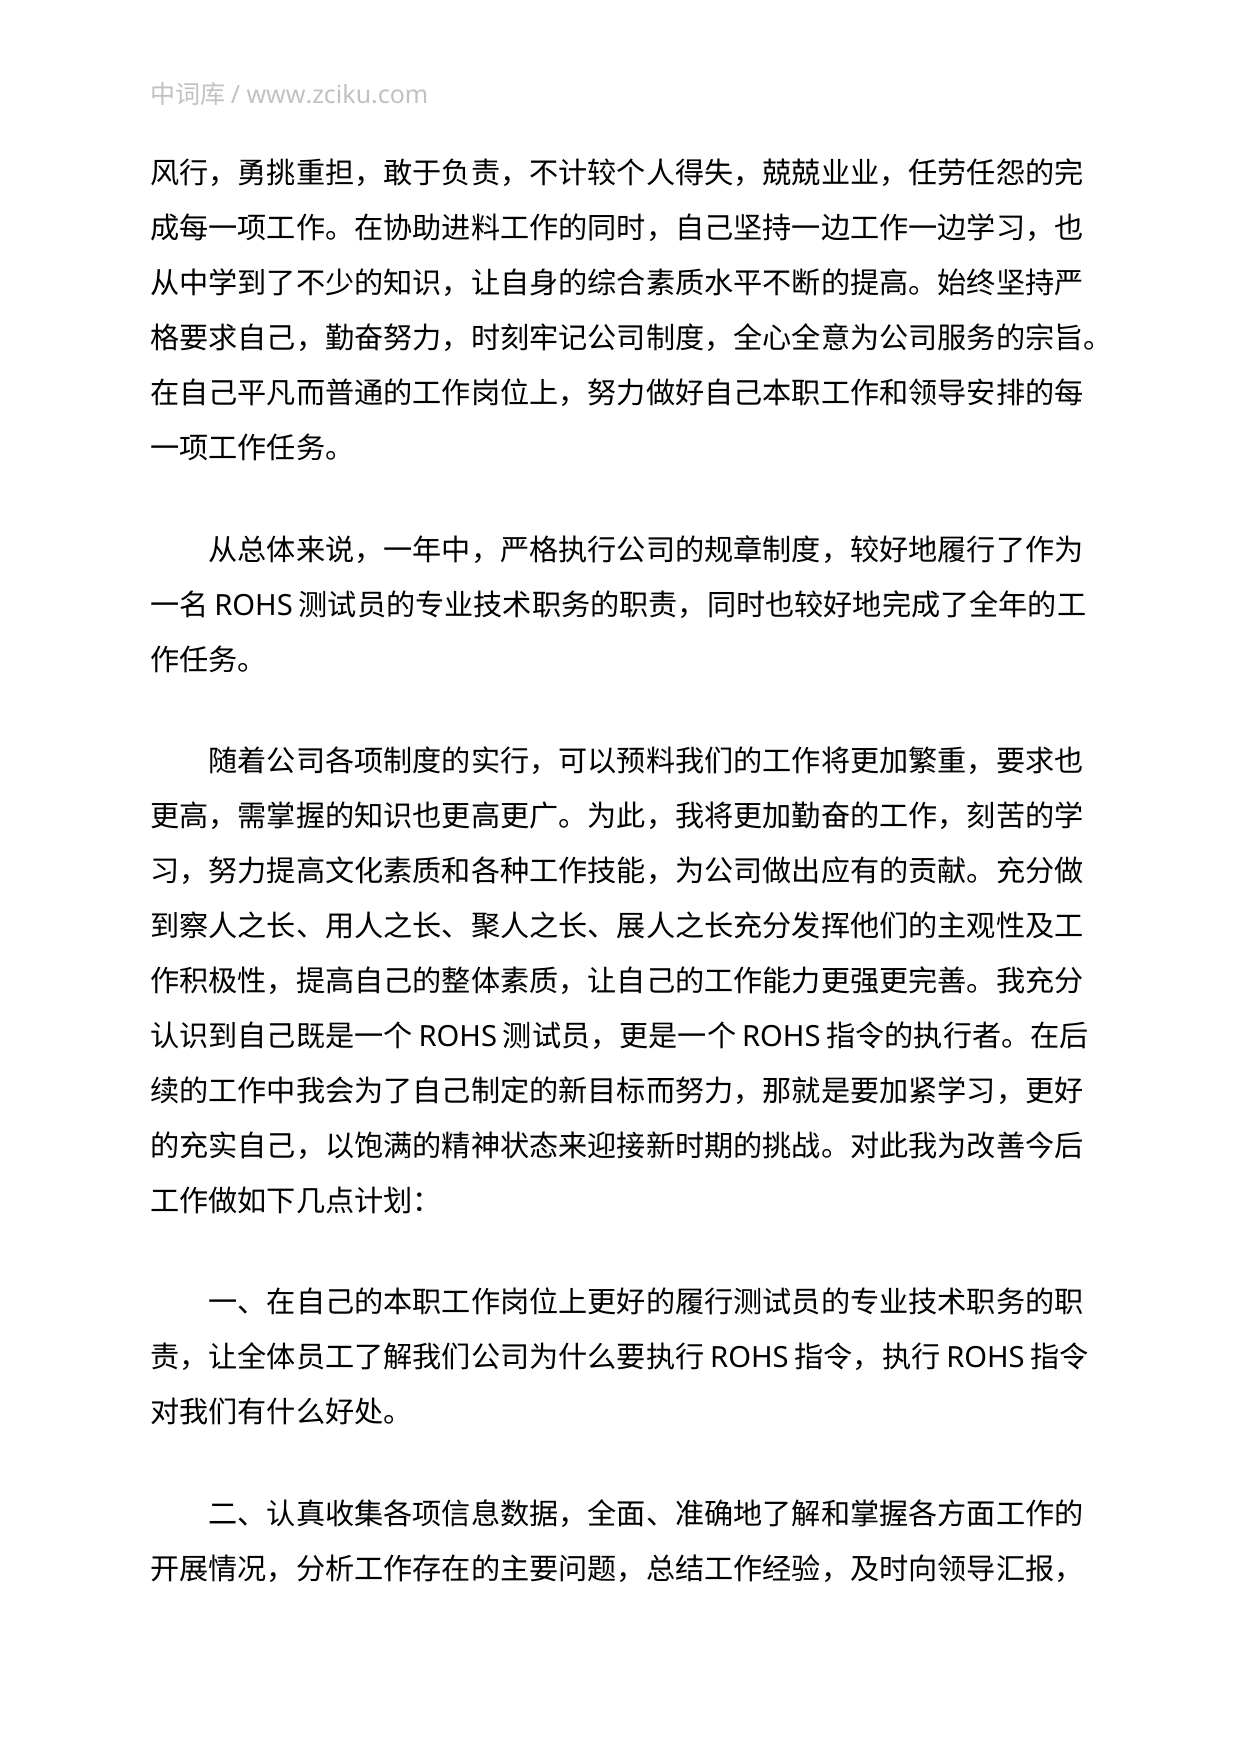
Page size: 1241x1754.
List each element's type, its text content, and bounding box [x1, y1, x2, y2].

text 一、在自己的本职工作岗位上更好的履行测试员的专业技术职务的职责，让全体员工了解我们公司为什么要执行ROHS指令，执行ROHS指令对我们有什么好处。 [150, 1279, 1090, 1431]
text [150, 1491, 1090, 1588]
text 从总体来说，一年中，严格执行公司的规章制度，较好地履行了作为一名ROHS测试员的专业技术职务的职责，同时也较好地完成了全年的工作任务。 [150, 526, 1090, 678]
text 随着公司各项制度的实行，可以预料我们的工作将更加繁重，要求也更高，需掌握的知识也更高更广。为此，我将更加勤奋的工作，刻苦的学习，努力提高文化素质和各种工作技能，为公司做出应有的贡献。充分做到察人之长、用人之长、聚人之长、展人之长充分发挥他们的主观性及工作积极性，提高自己的整体素质，让自己的工作能力更强更完善。我充分认识到自己既是一个ROHS测试员，更是一个ROHS指令的执行者。在后续的工作中我会为了自己制定的新目标而努力，那就是要加紧学习，更好的充实自己，以饱满的精神状态来迎接新时期的挑战。对此我为改善今后工作做如下几点计划： [150, 738, 1090, 1219]
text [150, 150, 1090, 467]
